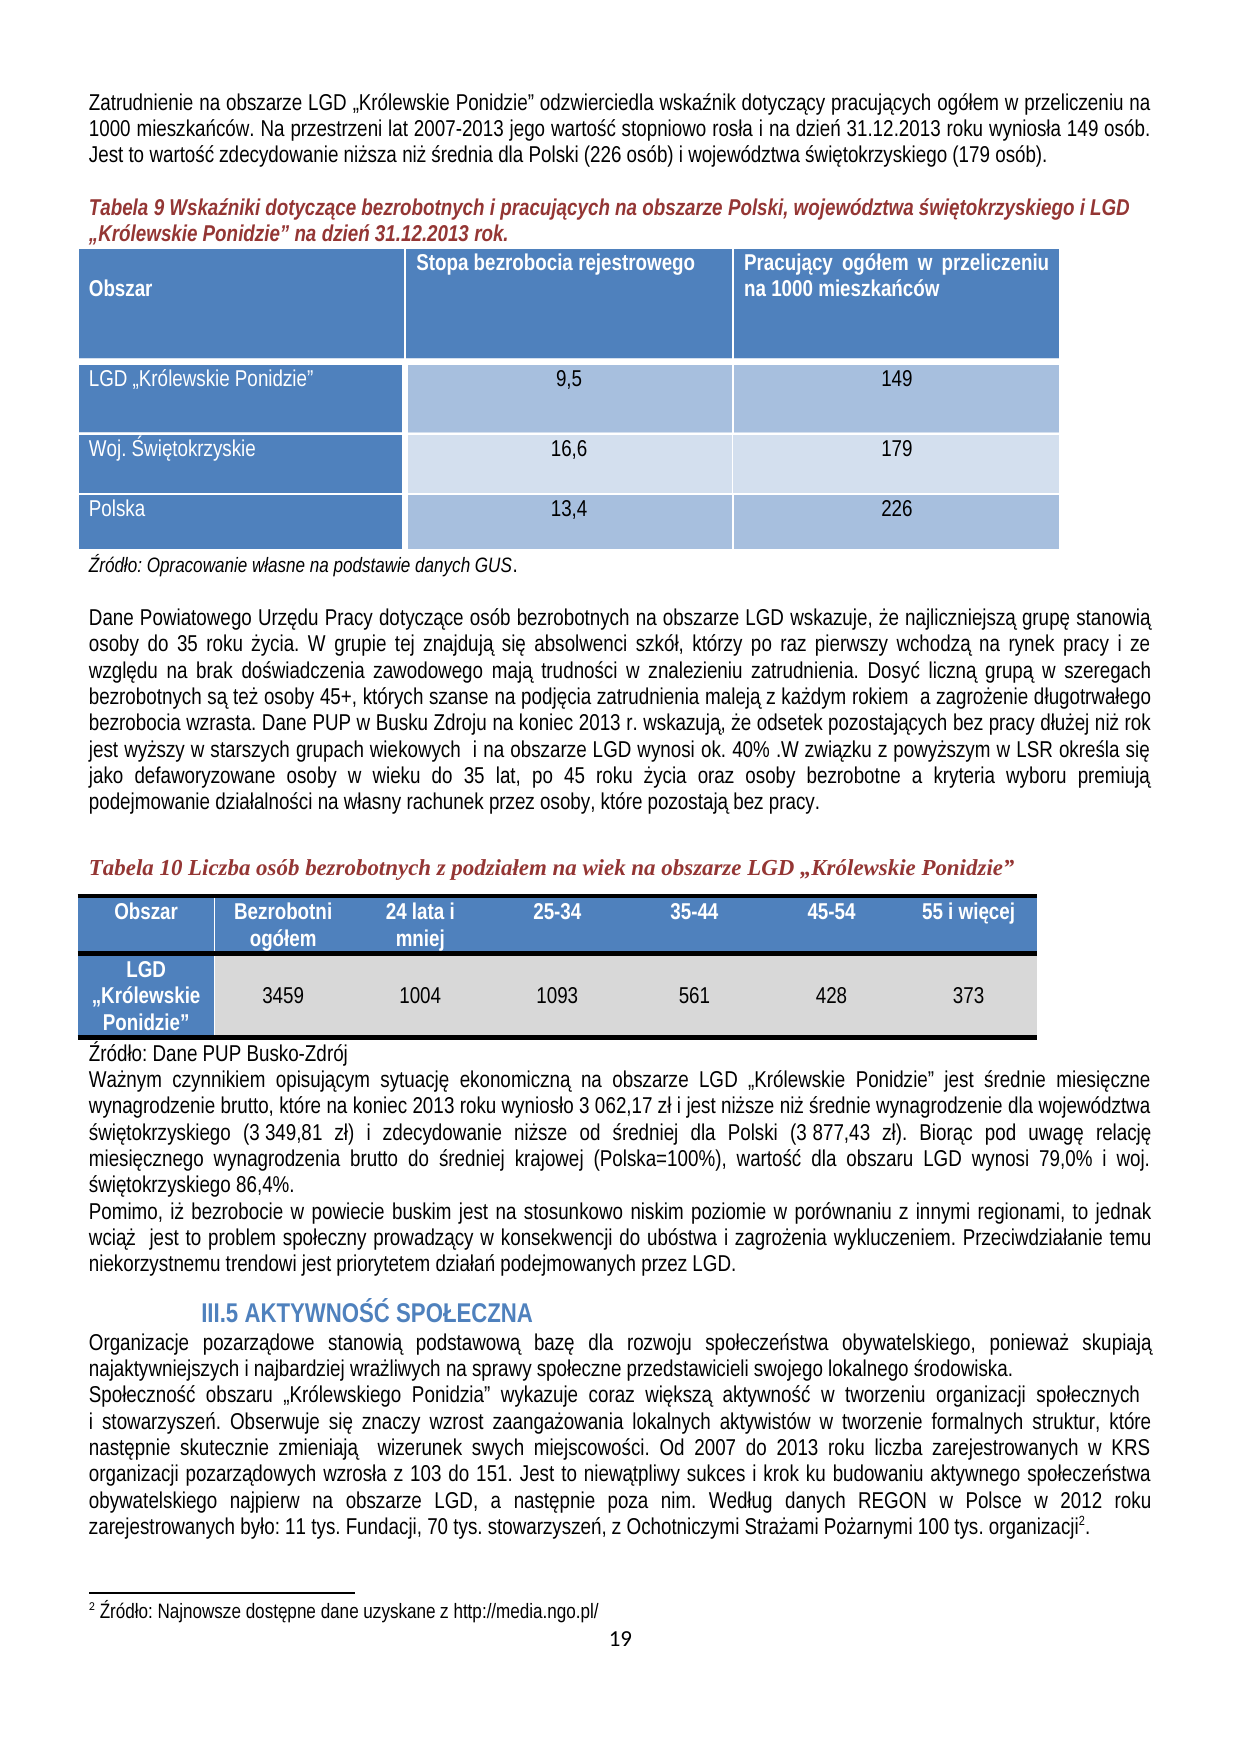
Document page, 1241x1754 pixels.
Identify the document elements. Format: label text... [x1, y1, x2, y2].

text Zatrudnienie na obszarze LGD „Królewskie Ponidzie” odzwierciedla wskaźnik dotyczący pracujących ogółem w przeliczeniu na 1000 mieszkańców. Na przestrzeni lat 2007-2013 jego wartość stopniowo rosła i na dzień 31.12.2013 roku wyniosła 149 osób. Jest to wartość zdecydowanie niższa niż średnia dla Polski (226 osób) i województwa świętokrzyskiego (179 osób). [89, 89, 1152, 168]
table_cell 9,5 [408, 365, 732, 432]
table_cell 1004 [351, 956, 489, 1035]
table_header Obszar [78, 898, 214, 951]
table_header Pracujący ogółem w przeliczeniu na 1000 mieszkańców [734, 249, 1059, 358]
text Tabela 10 Liczba osób bezrobotnych z podziałem na wiek na obszarze LGD „Królewskie Ponidzie” [89, 854, 1152, 881]
table_header Bezrobotni ogółem [215, 898, 351, 951]
table_cell 3459 [215, 956, 351, 1035]
text Społeczność obszaru „Królewskiego Ponidzia” wykazuje coraz większą aktywność w tworzeniu organizacji społecznych i stowarzyszeń. Obserwuje się znaczy wzrost zaangażowania lokalnych aktywistów w tworzenie formalnych struktur, które następnie skutecznie zmieniają wizerunek swych miejscowości. Od 2007 do 2013 roku liczba zarejestrowanych w KRS organizacji pozarządowych wzrosła z 103 do 151. Jest to niewątpliwy sukces i krok ku budowaniu aktywnego społeczeństwa obywatelskiego najpierw na obszarze LGD, a następnie poza nim. Według danych REGON w Polsce w 2012 roku zarejestrowanych było: 11 tys. Fundacji, 70 tys. stowarzyszeń, z Ochotniczymi Strażami Pożarnymi 100 tys. organizacji. [89, 1381, 1152, 1539]
table_header Stopa bezrobocia rejestrowego [406, 249, 732, 358]
table_cell 226 [734, 495, 1059, 549]
table_header 25-34 [489, 898, 626, 951]
text Źródło: Opracowanie własne na podstawie danych GUS. [89, 551, 1152, 577]
table_header 55 i więcej [900, 898, 1037, 951]
text Pomimo, iż bezrobocie w powiecie buskim jest na stosunkowo niskim poziomie w porównaniu z innymi regionami, to jednak wciąż jest to problem społeczny prowadzący w konsekwencji do ubóstwa i zagrożenia wykluczeniem. Przeciwdziałanie temu niekorzystnemu trendowi jest priorytetem działań podejmowanych przez LGD. [89, 1198, 1152, 1277]
table_cell 428 [763, 956, 900, 1035]
text Tabela 9 Wskaźniki dotyczące bezrobotnych i pracujących na obszarze Polski, województwa świętokrzyskiego i LGD „Królewskie Ponidzie” na dzień 31.12.2013 rok. [89, 194, 1152, 247]
table_header Obszar [79, 249, 404, 358]
table_cell 16,6 [408, 435, 732, 493]
text Ważnym czynnikiem opisującym sytuację ekonomiczną na obszarze LGD „Królewskie Ponidzie” jest średnie miesięczne wynagrodzenie brutto, które na koniec 2013 roku wyniosło 3 062,17 zł i jest niższe niż średnie wynagrodzenie dla województwa świętokrzyskiego (3 349,81 zł) i zdecydowanie niższe od średniej dla Polski (3 877,43 zł). Biorąc pod uwagę relację miesięcznego wynagrodzenia brutto do średniej krajowej (Polska=100%), wartość dla obszaru LGD wynosi 79,0% i woj. świętokrzyskiego 86,4%. [89, 1066, 1152, 1198]
table_cell 1093 [489, 956, 626, 1035]
table_header 24 lata i mniej [351, 898, 489, 951]
table_cell 561 [626, 956, 763, 1035]
table_cell 373 [900, 956, 1037, 1035]
table_cell LGD „Królewskie Ponidzie” [78, 956, 214, 1035]
text Dane Powiatowego Urzędu Pracy dotyczące osób bezrobotnych na obszarze LGD wskazuje, że najliczniejszą grupę stanowią osoby do 35 roku życia. W grupie tej znajdują się absolwenci szkół, którzy po raz pierwszy wchodzą na rynek pracy i ze względu na brak doświadczenia zawodowego mają trudności w znalezieniu zatrudnienia. Dosyć liczną grupą w szeregach bezrobotnych są też osoby 45+, których szanse na podjęcia zatrudnienia maleją z każdym rokiem a zagrożenie długotrwałego bezrobocia wzrasta. Dane PUP w Busku Zdroju na koniec 2013 r. wskazują, że odsetek pozostających bez pracy dłużej niż rok jest wyższy w starszych grupach wiekowych i na obszarze LGD wynosi ok. 40% .W związku z powyższym w LSR określa się jako defaworyzowane osoby w wieku do 35 lat, po 45 roku życia oraz osoby bezrobotne a kryteria wyboru premiują podejmowanie działalności na własny rachunek przez osoby, które pozostają bez pracy. [89, 604, 1152, 815]
text Źródło: Dane PUP Busko-Zdrój [89, 1039, 1152, 1066]
text Organizacje pozarządowe stanowią podstawową bazę dla rozwoju społeczeństwa obywatelskiego, ponieważ skupiają najaktywniejszych i najbardziej wrażliwych na sprawy społeczne przedstawicieli swojego lokalnego środowiska. [89, 1328, 1152, 1381]
table_cell Polska [79, 495, 402, 549]
table_cell 179 [733, 435, 1059, 493]
subtitle III.5 AKTYWNOŚĆ SPOŁECZNA [201, 1297, 1152, 1328]
table_cell Woj. Świętokrzyskie [79, 435, 402, 493]
table_header 45-54 [763, 898, 900, 951]
table_cell 149 [734, 365, 1059, 432]
table_cell LGD „Królewskie Ponidzie” [79, 365, 402, 432]
table_header 35-44 [626, 898, 763, 951]
table_cell 13,4 [408, 495, 732, 549]
